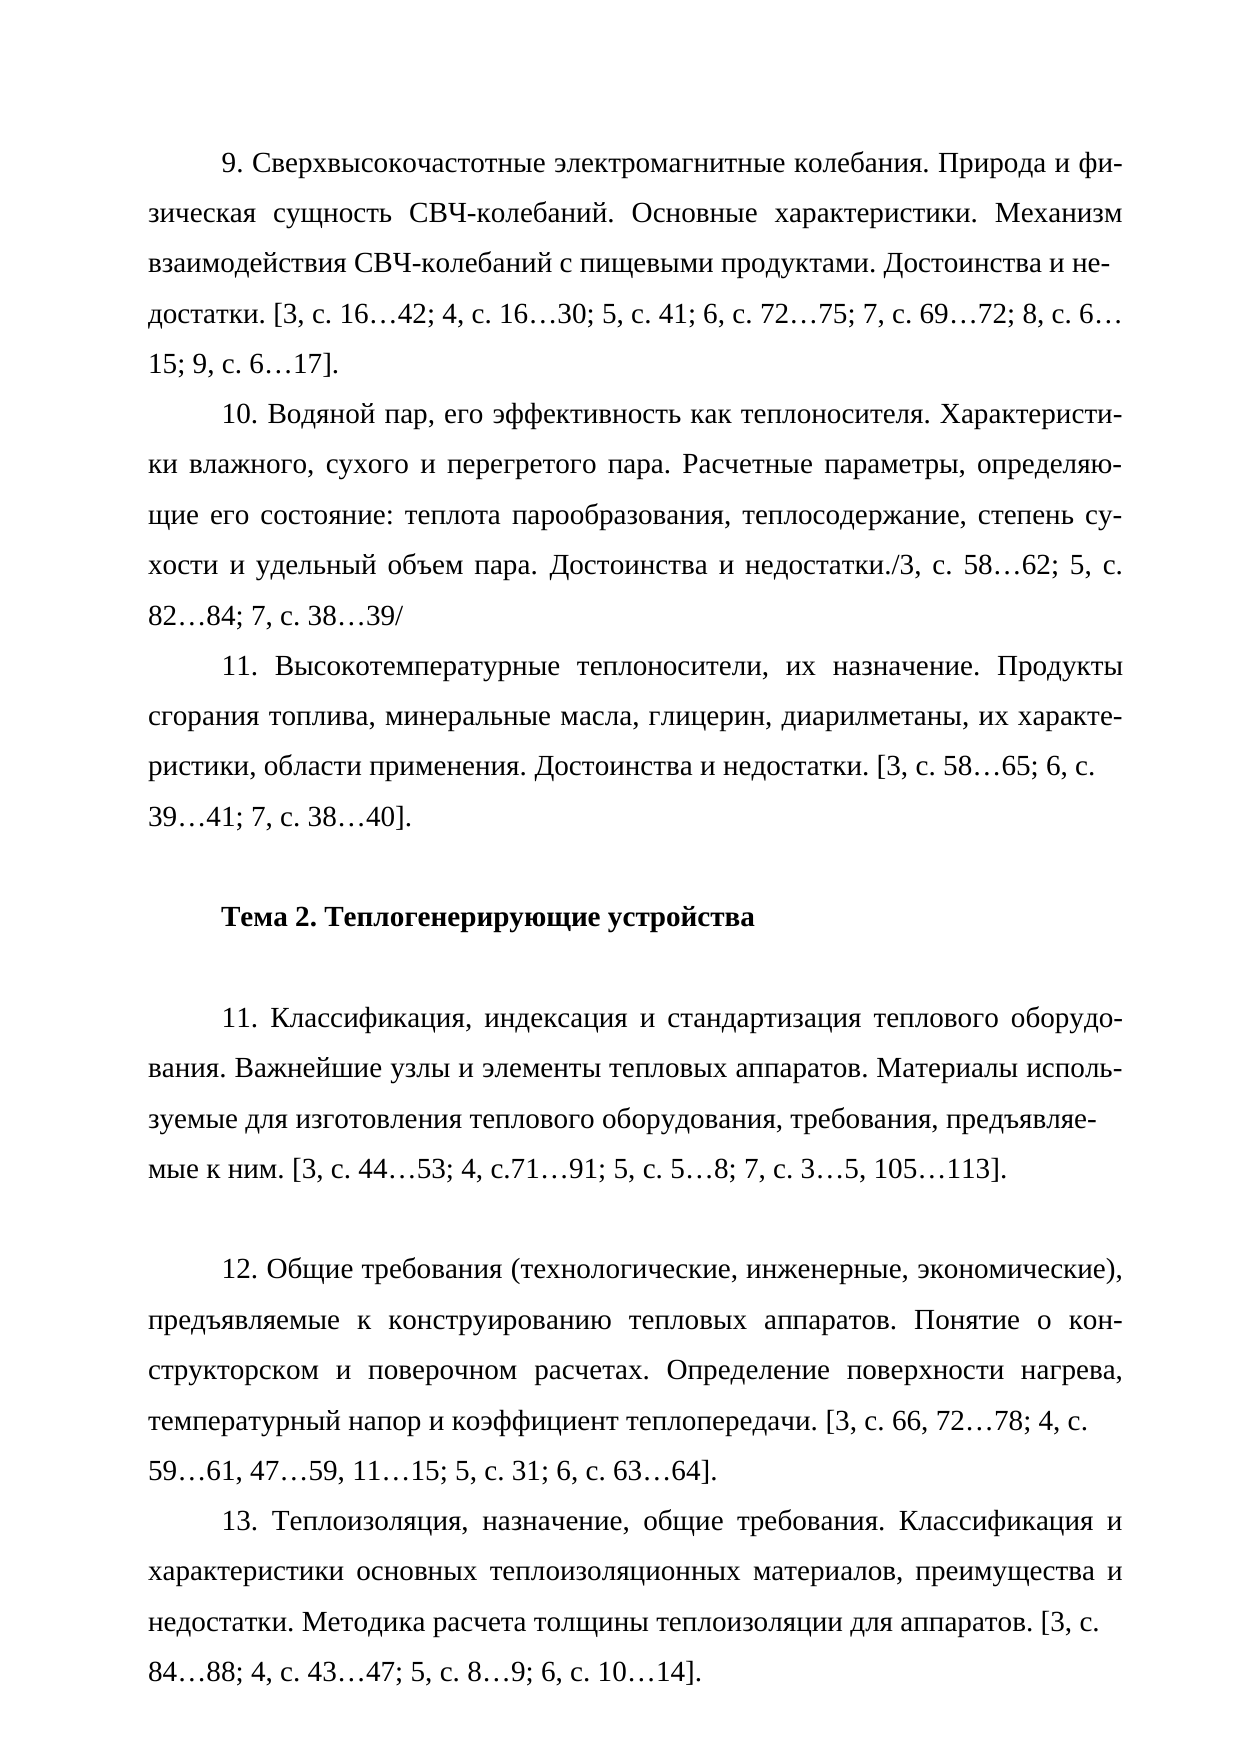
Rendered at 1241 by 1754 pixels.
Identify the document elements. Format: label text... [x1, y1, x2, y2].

text Тема 2. Теплогенерирующие устройства [221, 899, 1123, 933]
list Общие требования (технологические, инженерные, экономические), предъявляемые к конструированию тепловых аппаратов. Понятие о кон-структорском и поверочном расчетах. Определение поверхности нагрева, температурный напор и коэффициент теплопередачи. [3, с. 66, 72…78; 4, с. [148, 1252, 1123, 1436]
list Теплоизоляция, назначение, общие требования. Классификация и характеристики основных теплоизоляционных материалов, преимущества и недостатки. Методика расчета толщины теплоизоляции для аппаратов. [3, с. [148, 1503, 1123, 1637]
text 59…61, 47…59, 11…15; 5, с. 31; 6, с. 63…64]. [148, 1453, 1123, 1486]
text 39…41; 7, с. 38…40]. [148, 799, 1123, 832]
text достатки. [3, с. 16…42; 4, с. 16…30; 5, с. 41; 6, с. 72…75; 7, с. 69…72; 8, с. 6…15; 9, с. 6…17]. [148, 296, 1123, 379]
list Классификация, индексация и стандартизация теплового оборудо-вания. Важнейшие узлы и элементы тепловых аппаратов. Материалы исполь-зуемые для изготовления теплового оборудования, требования, предъявляе- [148, 1000, 1123, 1134]
list Сверхвысокочастотные электромагнитные колебания. Природа и фи-зическая сущность СВЧ-колебаний. Основные характеристики. Механизм взаимодействия СВЧ-колебаний с пищевыми продуктами. Достоинства и не- [148, 145, 1123, 279]
text мые к ним. [3, с. 44…53; 4, с.71…91; 5, с. 5…8; 7, с. 3…5, 105…113]. [148, 1151, 1123, 1184]
list Водяной пар, его эффективность как теплоносителя. Характеристи-ки влажного, сухого и перегретого пара. Расчетные параметры, определяю-щие его состояние: теплота парообразования, теплосодержание, степень су-хости и удельный объем пара. Достоинства и недостатки./3, с. 58…62; 5, с. 82…84; 7, с. 38…39/ [148, 396, 1123, 631]
list Высокотемпературные теплоносители, их назначение. Продукты сгорания топлива, минеральные масла, глицерин, диарилметаны, их характе-ристики, области применения. Достоинства и недостатки. [3, с. 58…65; 6, с. [148, 648, 1123, 782]
text 84…88; 4, с. 43…47; 5, с. 8…9; 6, с. 10…14]. [148, 1654, 1123, 1688]
